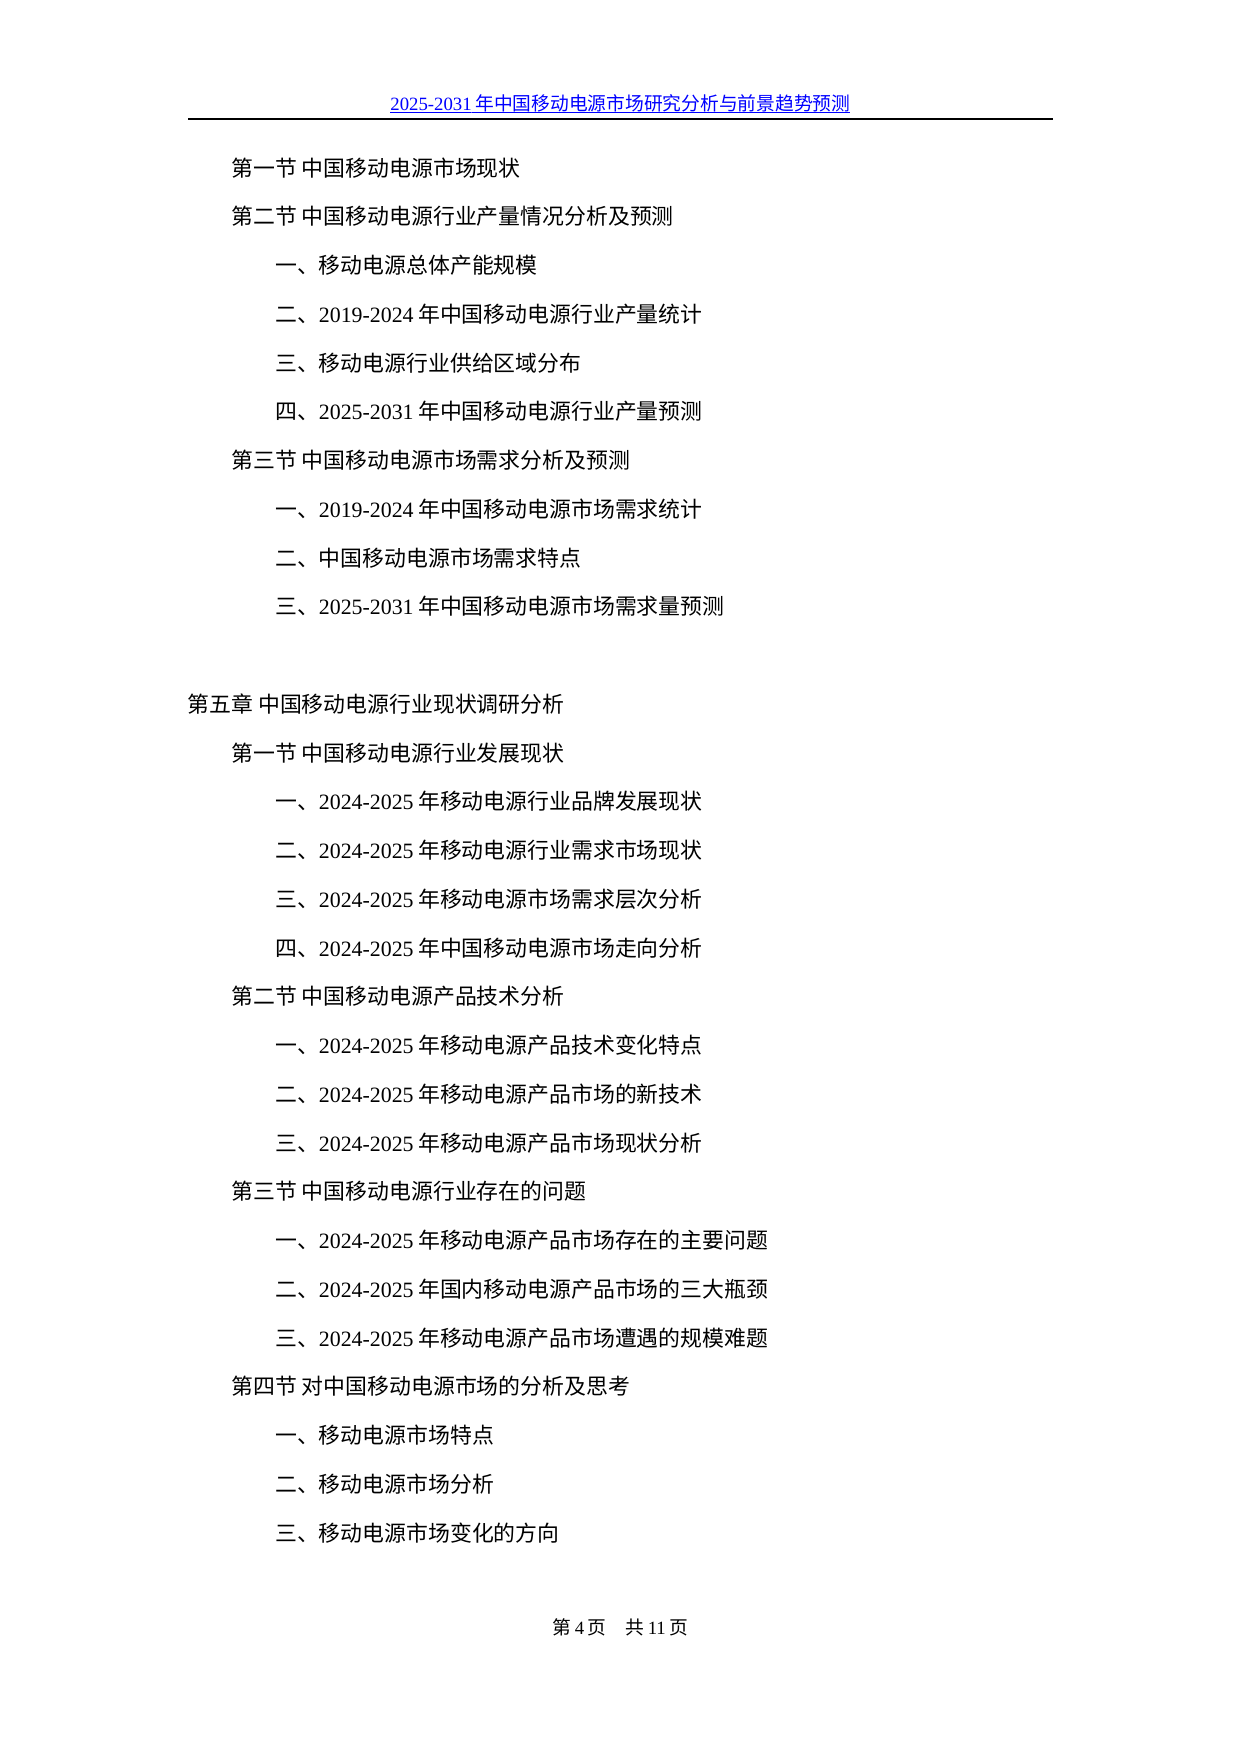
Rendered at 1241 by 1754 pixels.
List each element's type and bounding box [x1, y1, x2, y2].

text [187, 150, 1053, 1548]
